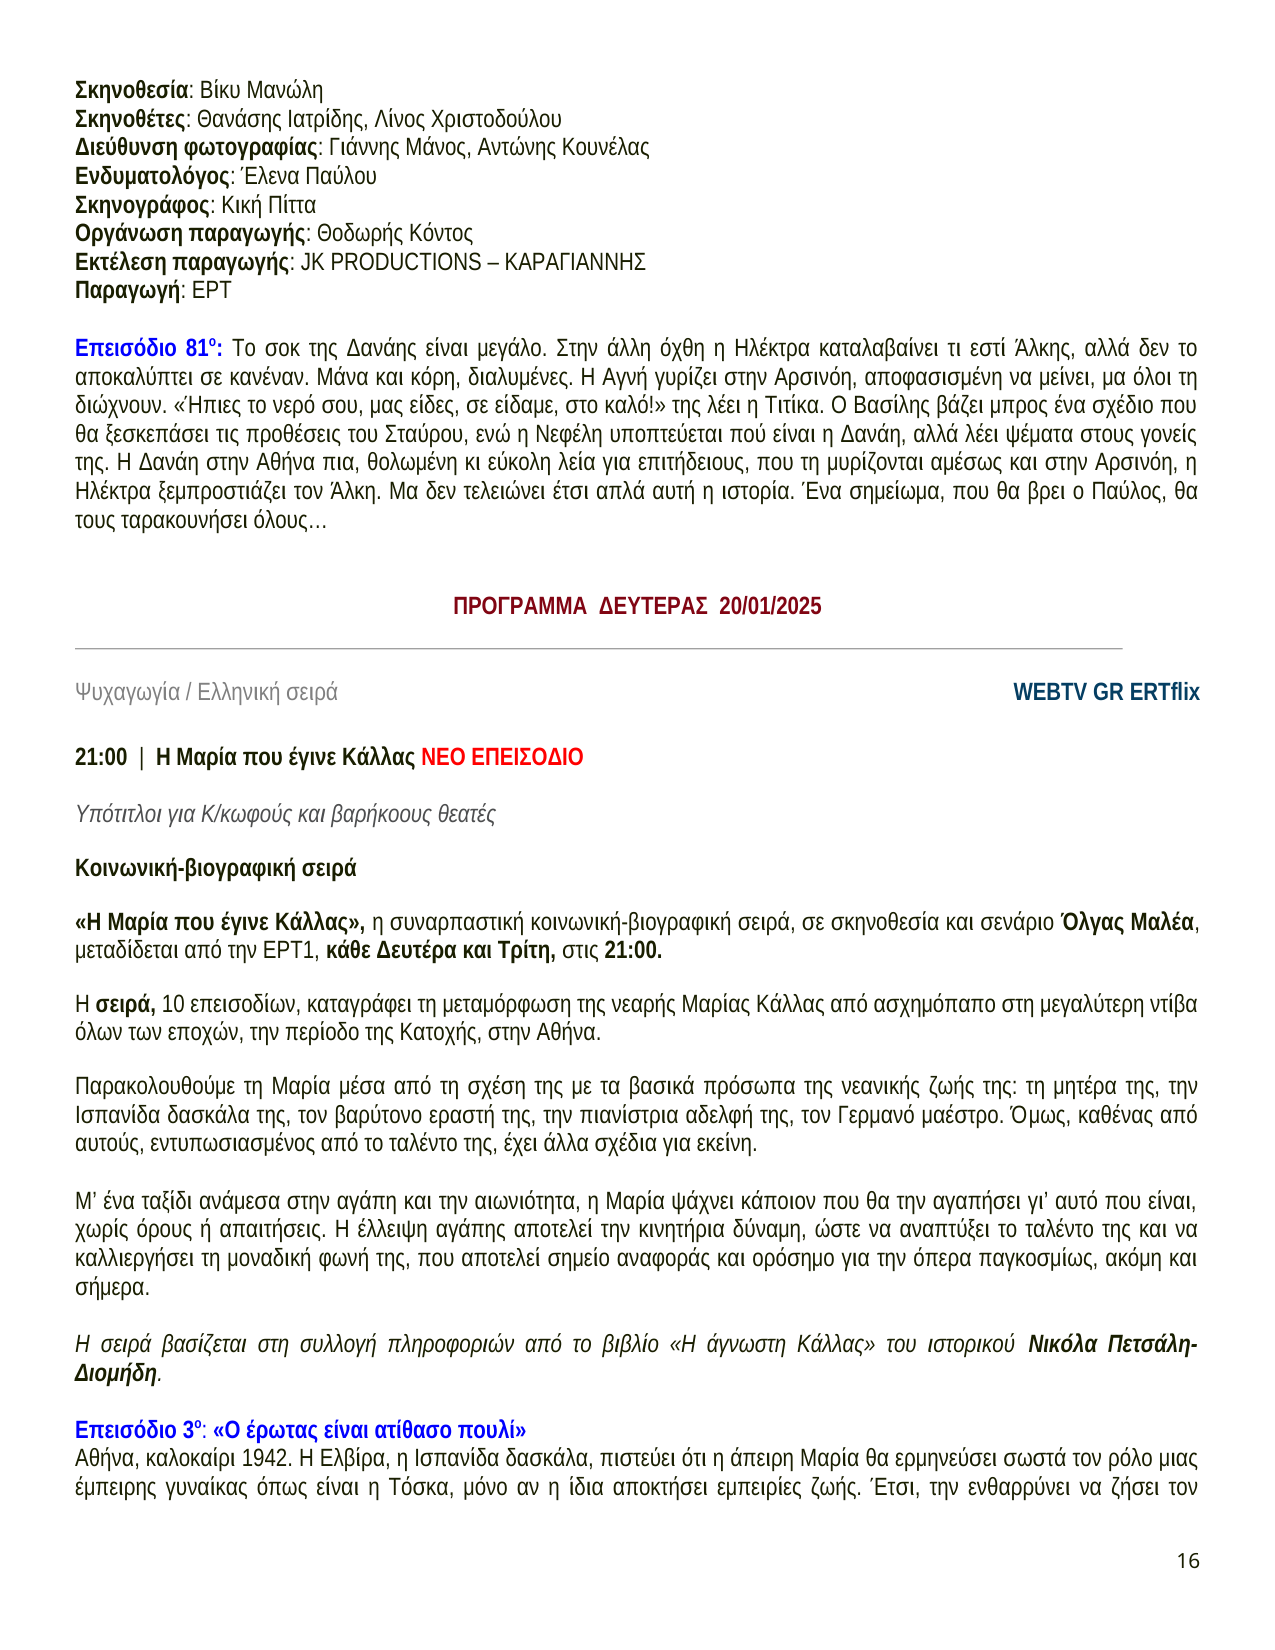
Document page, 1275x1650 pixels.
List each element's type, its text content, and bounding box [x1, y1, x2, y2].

text ΠΡΟΓΡΑΜΜΑ ΔΕΥΤΕΡΑΣ 20/01/2025 [75, 591, 1200, 619]
text «Η Μαρία που έγινε Κάλλας», η συναρπαστική κοινωνική-βιογραφική σειρά, σε σκηνοθεσία και σενάριο Όλγας Μαλέα, μεταδίδεται από την ΕΡΤ1, κάθε Δευτέρα και Τρίτη, στις 21:00. [75, 906, 1200, 964]
text Διεύθυνση φωτογραφίας: Γιάννης Μάνος, Αντώνης Κουνέλας [75, 132, 1200, 161]
text Κοινωνική-βιογραφική σειρά [75, 853, 1200, 881]
text Σκηνογράφος: Κική Πίττα [75, 189, 1200, 218]
text 21:00 | Η Μαρία που έγινε Κάλλας ΝΕΟ ΕΠΕΙΣΟΔΙΟ Υπότιτλοι για K/κωφούς και βαρήκοους θεατές [75, 705, 1200, 828]
text Οργάνωση παραγωγής: Θοδωρής Κόντος [75, 218, 1200, 247]
text Eπεισόδιο 81ο: Το σοκ της Δανάης είναι μεγάλο. Στην άλλη όχθη η Ηλέκτρα καταλαβαίνει τι εστί Άλκης, αλλά δεν το αποκαλύπτει σε κανέναν. Μάνα και κόρη, διαλυμένες. Η Αγνή γυρίζει στην Αρσινόη, αποφασισμένη να μείνει, μα όλοι τη διώχνουν. «Ήπιες το νερό σου, μας είδες, σε είδαμε, στο καλό!» της λέει η Τιτίκα. Ο Βασίλης βάζει μπρος ένα σχέδιο που θα ξεσκεπάσει τις προθέσεις του Σταύρου, ενώ η Νεφέλη υποπτεύεται πού είναι η Δανάη, αλλά λέει ψέματα στους γονείς της. Η Δανάη στην Αθήνα πια, θολωμένη κι εύκολη λεία για επιτήδειους, που τη μυρίζονται αμέσως και στην Αρσινόη, η Ηλέκτρα ξεμπροστιάζει τον Άλκη. Μα δεν τελειώνει έτσι απλά αυτή η ιστορία. Ένα σημείωμα, που θα βρει ο Παύλος, θα τους ταρακουνήσει όλους… [75, 304, 1200, 533]
text Εκτέλεση παραγωγής: JK PRODUCTIONS – ΚΑΡΑΓΙΑΝΝΗΣ [75, 247, 1200, 276]
table_header WEBTV GR ERTflix [638, 677, 1200, 705]
text Μ’ ένα ταξίδι ανάμεσα στην αγάπη και την αιωνιότητα, η Μαρία ψάχνει κάποιον που θα την αγαπήσει γι’ αυτό που είναι, χωρίς όρους ή απαιτήσεις. Η έλλειψη αγάπης αποτελεί την κινητήρια δύναμη, ώστε να αναπτύξει το ταλέντο της και να καλλιεργήσει τη μοναδική φωνή της, που αποτελεί σημείο αναφοράς και ορόσημο για την όπερα παγκοσμίως, ακόμη και σήμερα. Η σειρά βασίζεται στη συλλογή πληροφοριών από το βιβλίο «Η άγνωστη Κάλλας» του ιστορικού Νικόλα Πετσάλη-Διομήδη. [75, 1186, 1200, 1386]
text Παρακολουθούμε τη Μαρία μέσα από τη σχέση της με τα βασικά πρόσωπα της νεανικής ζωής της: τη μητέρα της, την Ισπανίδα δασκάλα της, τον βαρύτονο εραστή της, την πιανίστρια αδελφή της, τον Γερμανό μαέστρο. Όμως, καθένας από αυτούς, εντυπωσιασμένος από το ταλέντο της, έχει άλλα σχέδια για εκείνη. [75, 1071, 1200, 1157]
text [75, 1443, 1200, 1501]
text Παραγωγή: ΕΡΤ [75, 276, 1200, 304]
text Ενδυματολόγος: Έλενα Παύλου [75, 161, 1200, 189]
text Σκηνοθεσία: Βίκυ Μανώλη [75, 75, 1200, 104]
text Eπεισόδιο 3ο: «Ο έρωτας είναι ατίθασο πουλί» [75, 1386, 1200, 1443]
text Σκηνοθέτες: Θανάσης Ιατρίδης, Λίνος Χριστοδούλου [75, 104, 1200, 132]
table_header Ψυχαγωγία / Ελληνική σειρά [75, 677, 637, 705]
text Η σειρά, 10 επεισοδίων, καταγράφει τη μεταμόρφωση της νεαρής Μαρίας Κάλλας από ασχημόπαπο στη μεγαλύτερη ντίβα όλων των εποχών, την περίοδο της Κατοχής, στην Αθήνα. [75, 989, 1200, 1046]
